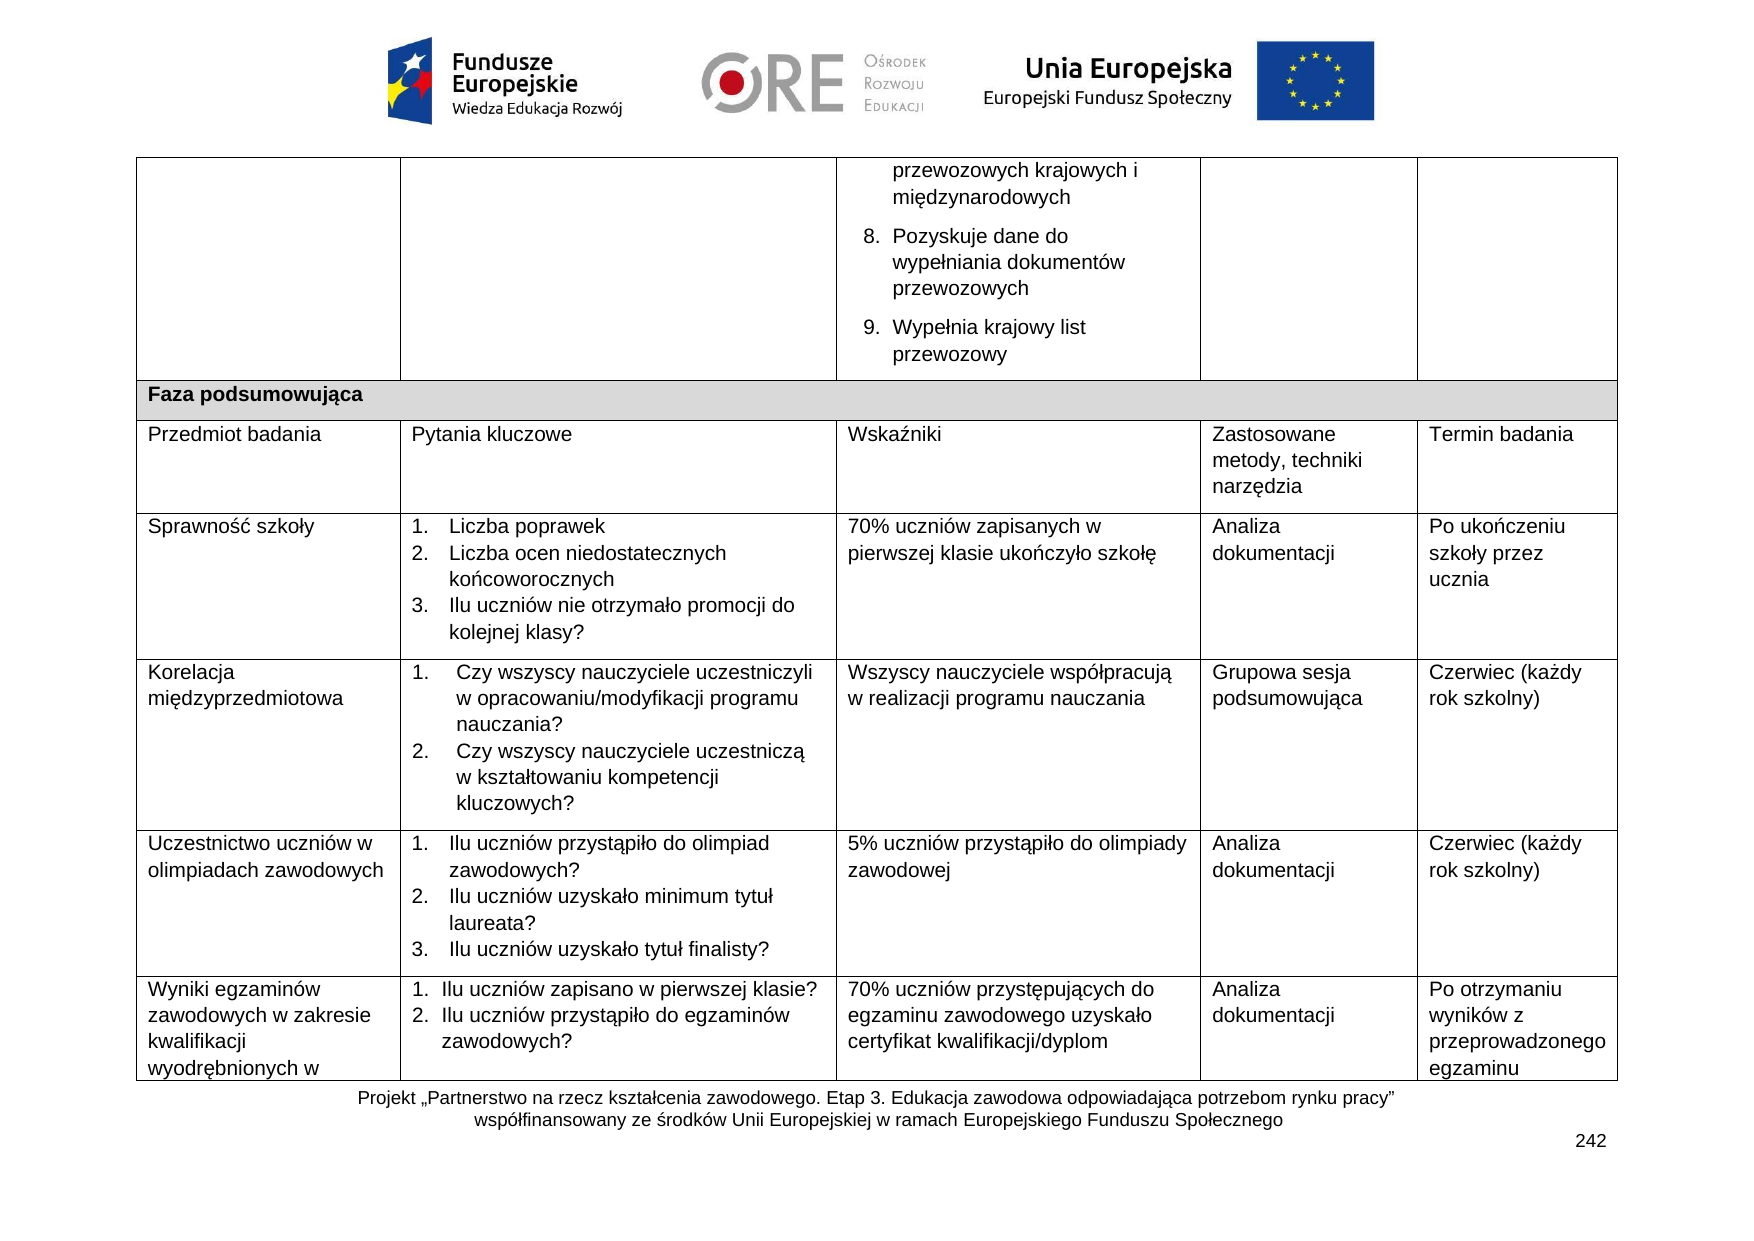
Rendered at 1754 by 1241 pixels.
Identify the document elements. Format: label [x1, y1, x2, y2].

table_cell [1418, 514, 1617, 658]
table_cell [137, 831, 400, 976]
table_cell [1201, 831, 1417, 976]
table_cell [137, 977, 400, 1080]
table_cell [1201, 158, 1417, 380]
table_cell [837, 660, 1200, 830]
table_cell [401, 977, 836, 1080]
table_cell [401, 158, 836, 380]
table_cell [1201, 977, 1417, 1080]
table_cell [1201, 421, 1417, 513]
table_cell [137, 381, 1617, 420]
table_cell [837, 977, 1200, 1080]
picture [366, 15, 1401, 146]
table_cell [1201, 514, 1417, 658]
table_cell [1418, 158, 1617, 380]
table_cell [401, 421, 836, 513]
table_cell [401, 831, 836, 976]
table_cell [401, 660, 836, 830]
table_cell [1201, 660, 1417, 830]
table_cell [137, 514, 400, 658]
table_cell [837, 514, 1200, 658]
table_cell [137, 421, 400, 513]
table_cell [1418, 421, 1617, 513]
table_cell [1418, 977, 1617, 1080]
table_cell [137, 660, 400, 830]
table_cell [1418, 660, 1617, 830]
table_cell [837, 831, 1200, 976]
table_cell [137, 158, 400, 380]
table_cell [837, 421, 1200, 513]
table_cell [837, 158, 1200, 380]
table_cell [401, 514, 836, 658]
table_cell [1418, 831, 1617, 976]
